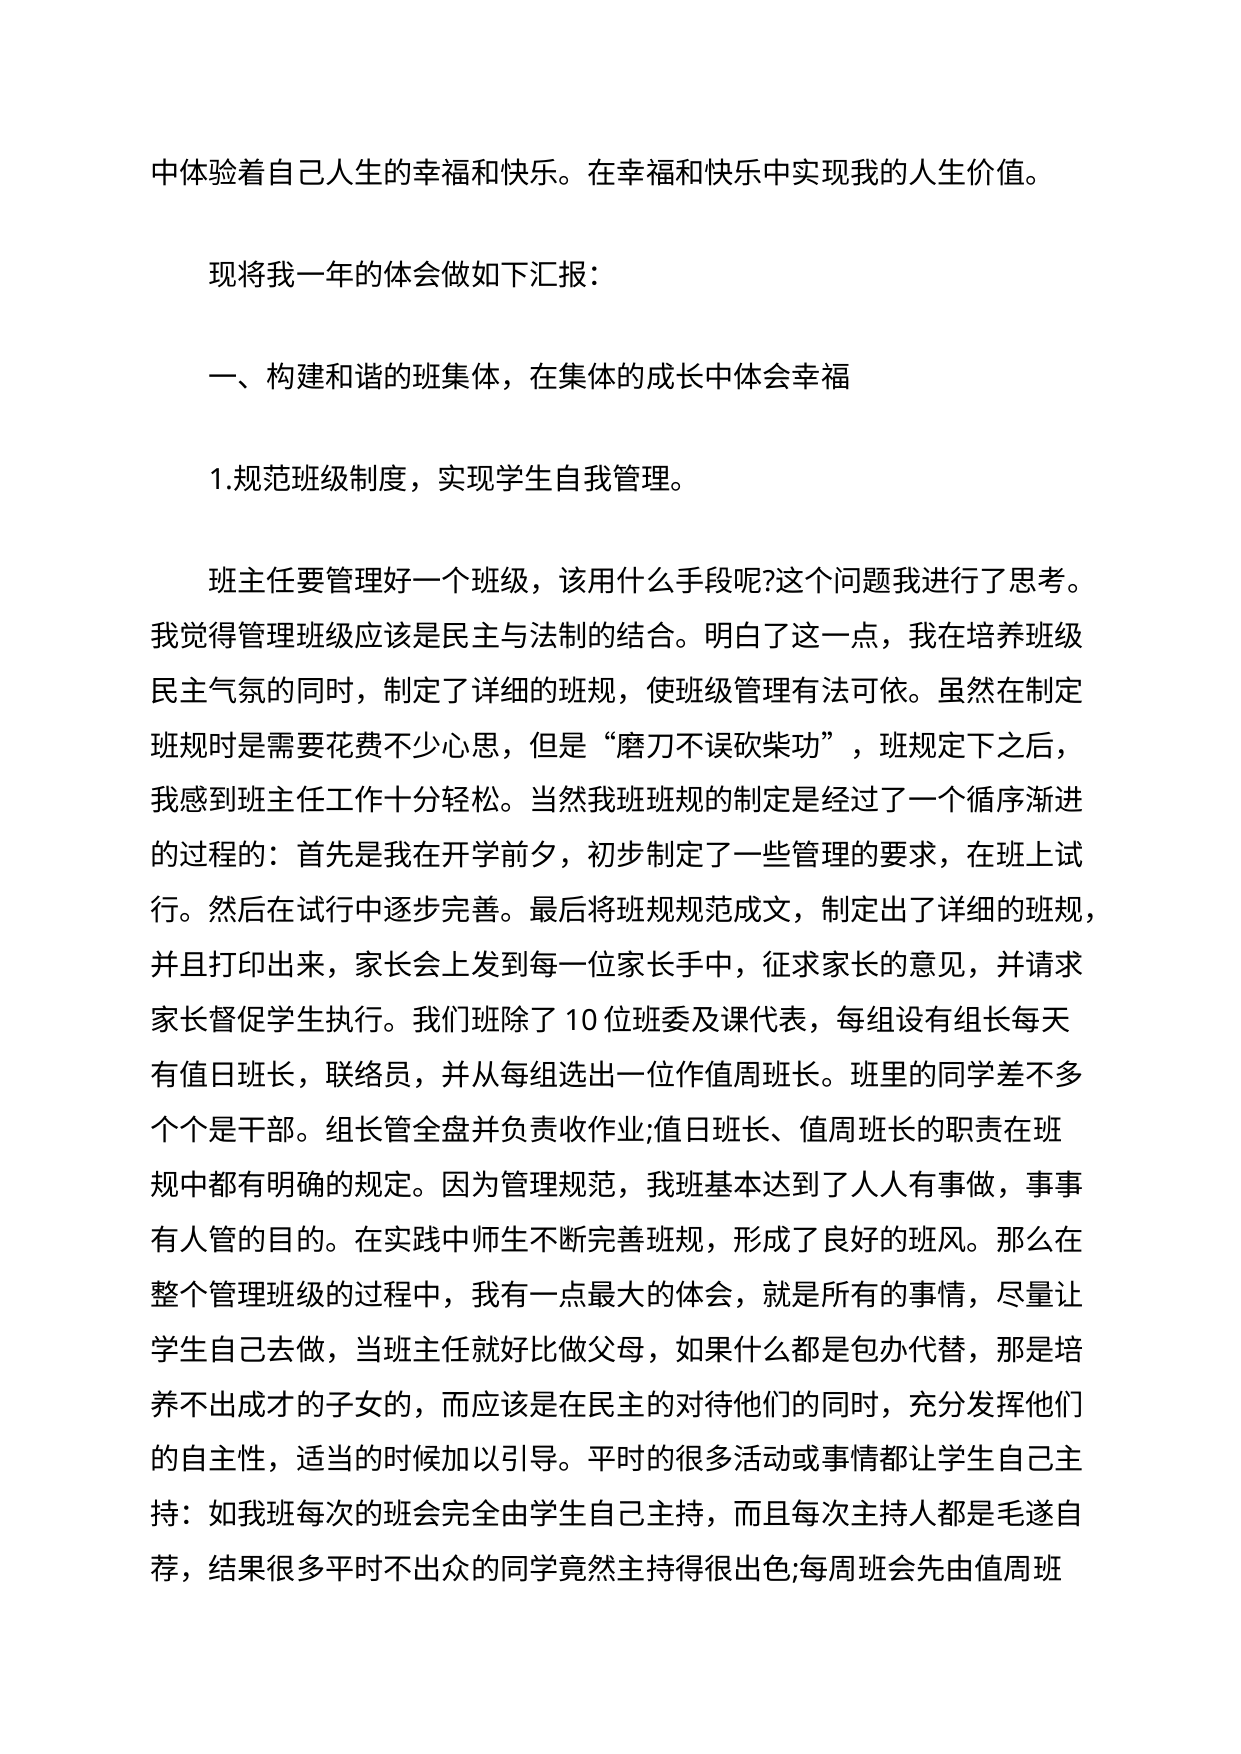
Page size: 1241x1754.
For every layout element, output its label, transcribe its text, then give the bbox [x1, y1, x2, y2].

text 1.规范班级制度，实现学生自我管理。 [150, 455, 1090, 498]
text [150, 150, 1090, 192]
text 现将我一年的体会做如下汇报： [150, 252, 1090, 294]
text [150, 557, 1090, 1588]
text 一、构建和谐的班集体，在集体的成长中体会幸福 [150, 353, 1090, 396]
